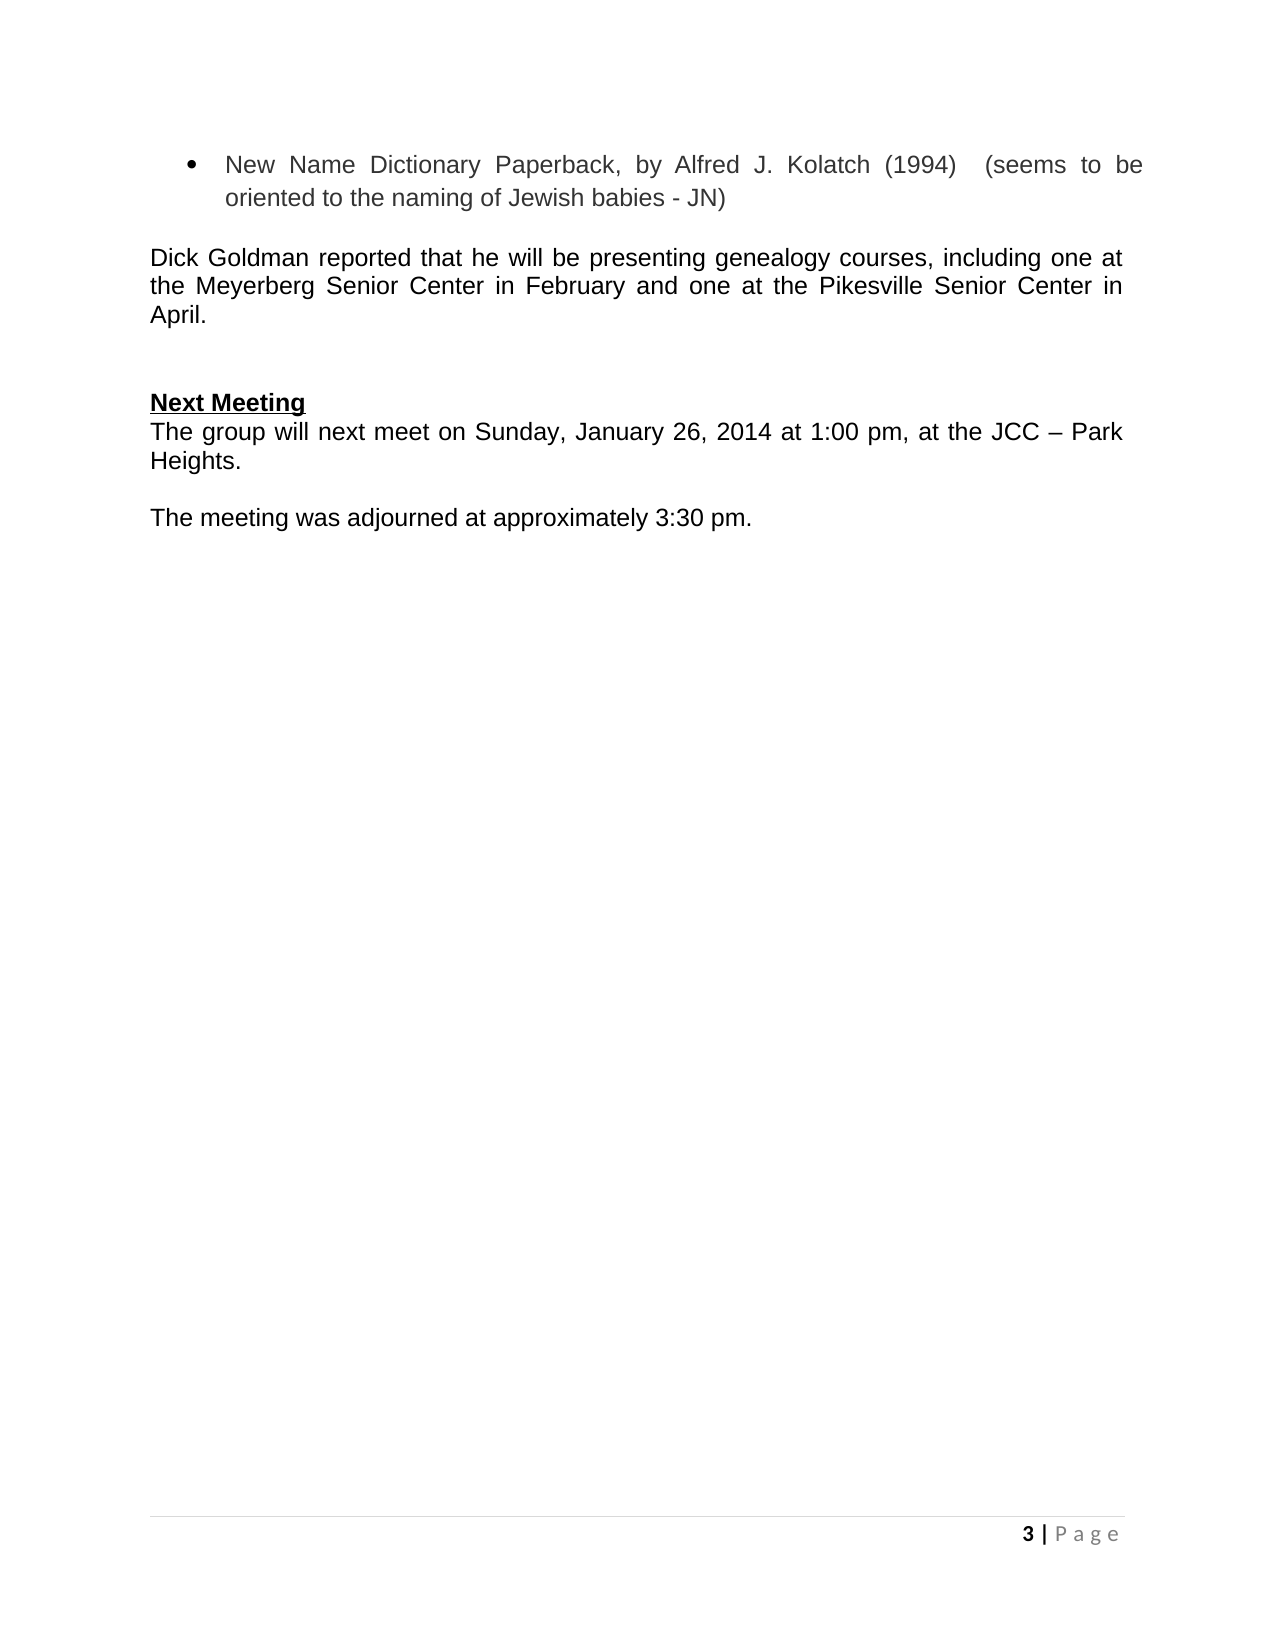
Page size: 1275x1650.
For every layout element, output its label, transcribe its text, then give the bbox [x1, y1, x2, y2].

list New Name Dictionary Paperback, by Alfred J. Kolatch (1994) (seems to be oriented to the naming of Jewish babies - JN) [187, 150, 1144, 212]
text Next Meeting [150, 388, 1125, 417]
text The group will next meet on Sunday, January 26, 2014 at 1:00 pm, at the JCC – Park Heights. [150, 417, 1125, 474]
text Dick Goldman reported that he will be presenting genealogy courses, including one at the Meyerberg Senior Center in February and one at the Pikesville Senior Center in April. [150, 242, 1125, 329]
text The meeting was adjourned at approximately 3:30 pm. [150, 503, 1125, 532]
